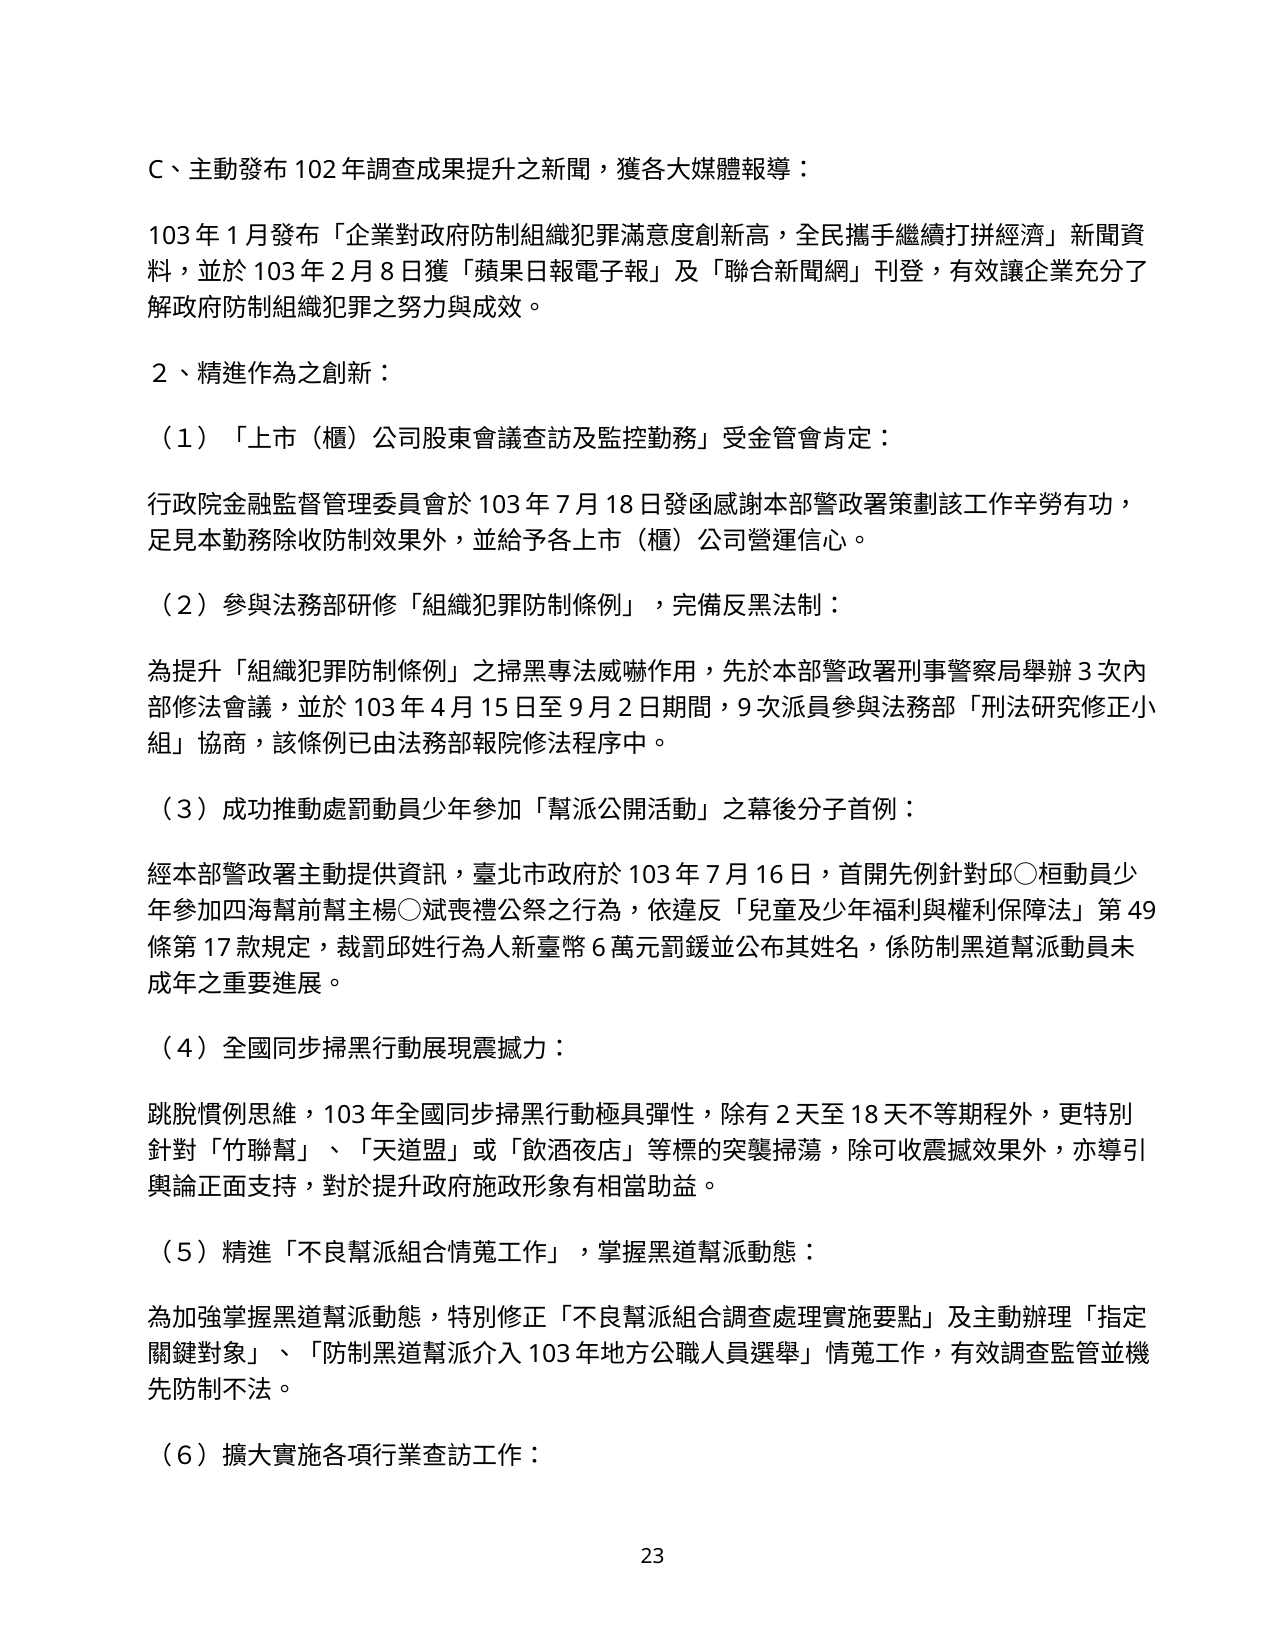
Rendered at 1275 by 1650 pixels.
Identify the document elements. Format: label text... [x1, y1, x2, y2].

text （２）參與法務部研修「組織犯罪防制條例」，完備反黑法制： [148, 586, 1157, 622]
text （６）擴大實施各項行業查訪工作： [148, 1435, 1157, 1472]
text （４）全國同步掃黑行動展現震撼力： [148, 1029, 1157, 1065]
text 為加強掌握黑道幫派動態，特別修正「不良幫派組合調查處理實施要點」及主動辦理「指定關鍵對象」、「防制黑道幫派介入103年地方公職人員選舉」情蒐工作，有效調查監管並機先防制不法。 [148, 1297, 1157, 1406]
text 103年1月發布「企業對政府防制組織犯罪滿意度創新高，全民攜手繼續打拼經濟」新聞資料，並於103年2月8日獲「蘋果日報電子報」及「聯合新聞網」刊登，有效讓企業充分了解政府防制組織犯罪之努力與成效。 [148, 215, 1157, 324]
text 經本部警政署主動提供資訊，臺北市政府於103年7月16日，首開先例針對邱○桓動員少年參加四海幫前幫主楊○斌喪禮公祭之行為，依違反「兒童及少年福利與權利保障法」第49條第17款規定，裁罰邱姓行為人新臺幣6萬元罰鍰並公布其姓名，係防制黑道幫派動員未成年之重要進展。 [148, 854, 1157, 999]
text C、主動發布102年調查成果提升之新聞，獲各大媒體報導： [148, 150, 1157, 186]
text 跳脫慣例思維，103年全國同步掃黑行動極具彈性，除有2天至18天不等期程外，更特別針對「竹聯幫」、「天道盟」或「飲酒夜店」等標的突襲掃蕩，除可收震撼效果外，亦導引輿論正面支持，對於提升政府施政形象有相當助益。 [148, 1094, 1157, 1203]
text ２、精進作為之創新： [148, 353, 1157, 389]
text （５）精進「不良幫派組合情蒐工作」，掌握黑道幫派動態： [148, 1232, 1157, 1268]
text （１）「上市（櫃）公司股東會議查訪及監控勤務」受金管會肯定： [148, 419, 1157, 455]
text 為提升「組織犯罪防制條例」之掃黑專法威嚇作用，先於本部警政署刑事警察局舉辦3次內部修法會議，並於103年4月15日至9月2日期間，9次派員參與法務部「刑法研究修正小組」協商，該條例已由法務部報院修法程序中。 [148, 651, 1157, 760]
text 行政院金融監督管理委員會於103年7月18日發函感謝本部警政署策劃該工作辛勞有功，足見本勤務除收防制效果外，並給予各上市（櫃）公司營運信心。 [148, 484, 1157, 557]
text （３）成功推動處罰動員少年參加「幫派公開活動」之幕後分子首例： [148, 789, 1157, 825]
